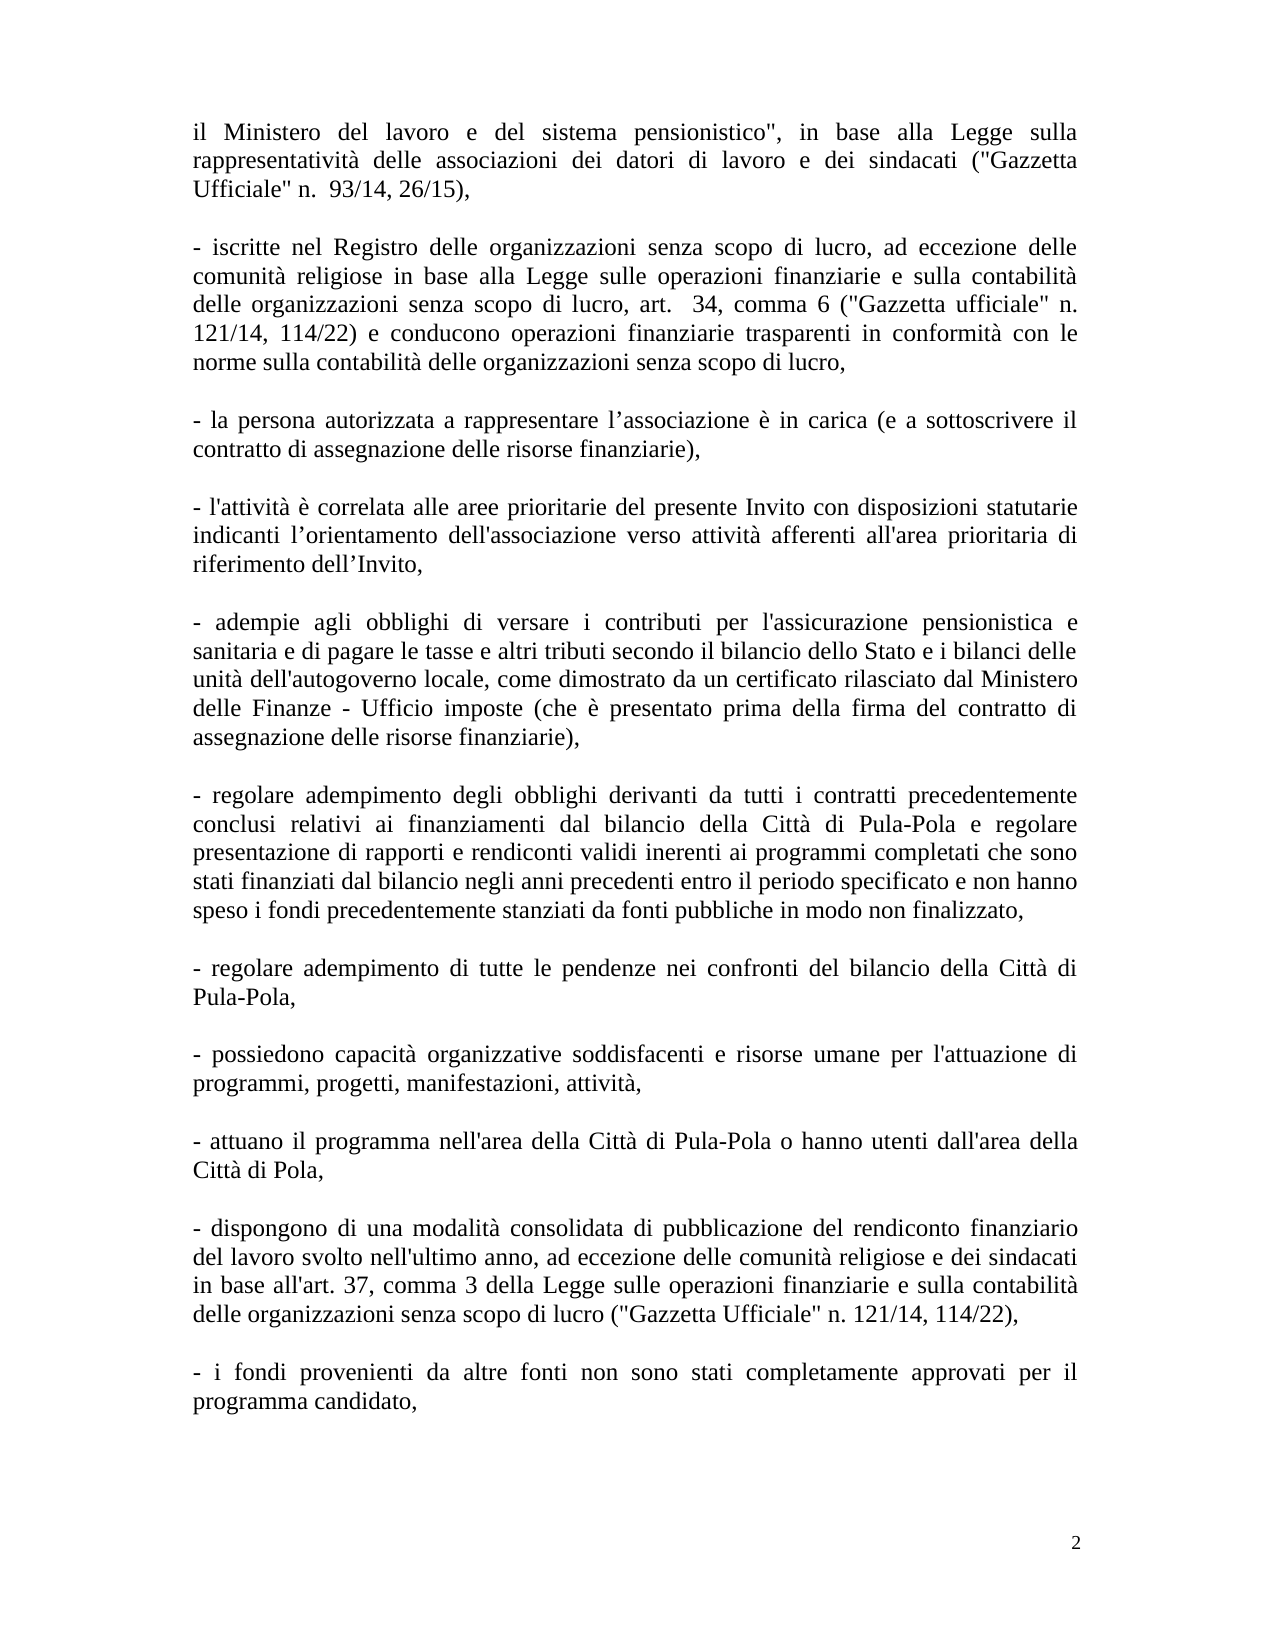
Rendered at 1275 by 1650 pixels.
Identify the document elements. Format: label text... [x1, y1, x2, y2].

text - possiedono capacità organizzative soddisfacenti e risorse umane per l'attuazione di programmi, progetti, manifestazioni, attività, [193, 1039, 1079, 1097]
text - dispongono di una modalità consolidata di pubblicazione del rendiconto finanziario del lavoro svolto nell'ultimo anno, ad eccezione delle comunità religiose e dei sindacati in base all'art. 37, comma 3 della Legge sulle operazioni finanziarie e sulla contabilità delle organizzazioni senza scopo di lucro ("Gazzetta Ufficiale" n. 121/14, 114/22), [193, 1213, 1079, 1328]
text - la persona autorizzata a rappresentare l’associazione è in carica (e a sottoscrivere il contratto di assegnazione delle risorse finanziarie), [193, 405, 1079, 462]
text - regolare adempimento degli obblighi derivanti da tutti i contratti precedentemente conclusi relativi ai finanziamenti dal bilancio della Città di Pula-Pola e regolare presentazione di rapporti e rendiconti validi inerenti ai programmi completati che sono stati finanziati dal bilancio negli anni precedenti entro il periodo specificato e non hanno speso i fondi precedentemente stanziati da fonti pubbliche in modo non finalizzato, [193, 780, 1079, 924]
text - l'attività è correlata alle aree prioritarie del presente Invito con disposizioni statutarie indicanti l’orientamento dell'associazione verso attività afferenti all'area prioritaria di riferimento dell’Invito, [193, 492, 1079, 578]
text - adempie agli obblighi di versare i contributi per l'assicurazione pensionistica e sanitaria e di pagare le tasse e altri tributi secondo il bilancio dello Stato e i bilanci delle unità dell'autogoverno locale, come dimostrato da un certificato rilasciato dal Ministero delle Finanze - Ufficio imposte (che è presentato prima della firma del contratto di assegnazione delle risorse finanziarie), [193, 607, 1079, 751]
text - attuano il programma nell'area della Città di Pula-Pola o hanno utenti dall'area della Città di Pola, [193, 1126, 1079, 1184]
text - iscritte nel Registro delle organizzazioni senza scopo di lucro, ad eccezione delle comunità religiose in base alla Legge sulle operazioni finanziarie e sulla contabilità delle organizzazioni senza scopo di lucro, art. 34, comma 6 ("Gazzetta ufficiale" n. 121/14, 114/22) e conducono operazioni finanziarie trasparenti in conformità con le norme sulla contabilità delle organizzazioni senza scopo di lucro, [193, 232, 1079, 376]
text - i fondi provenienti da altre fonti non sono stati completamente approvati per il programma candidato, [193, 1357, 1079, 1414]
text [193, 117, 1079, 203]
text - regolare adempimento di tutte le pendenze nei confronti del bilancio della Città di Pula-Pola, [193, 953, 1079, 1010]
